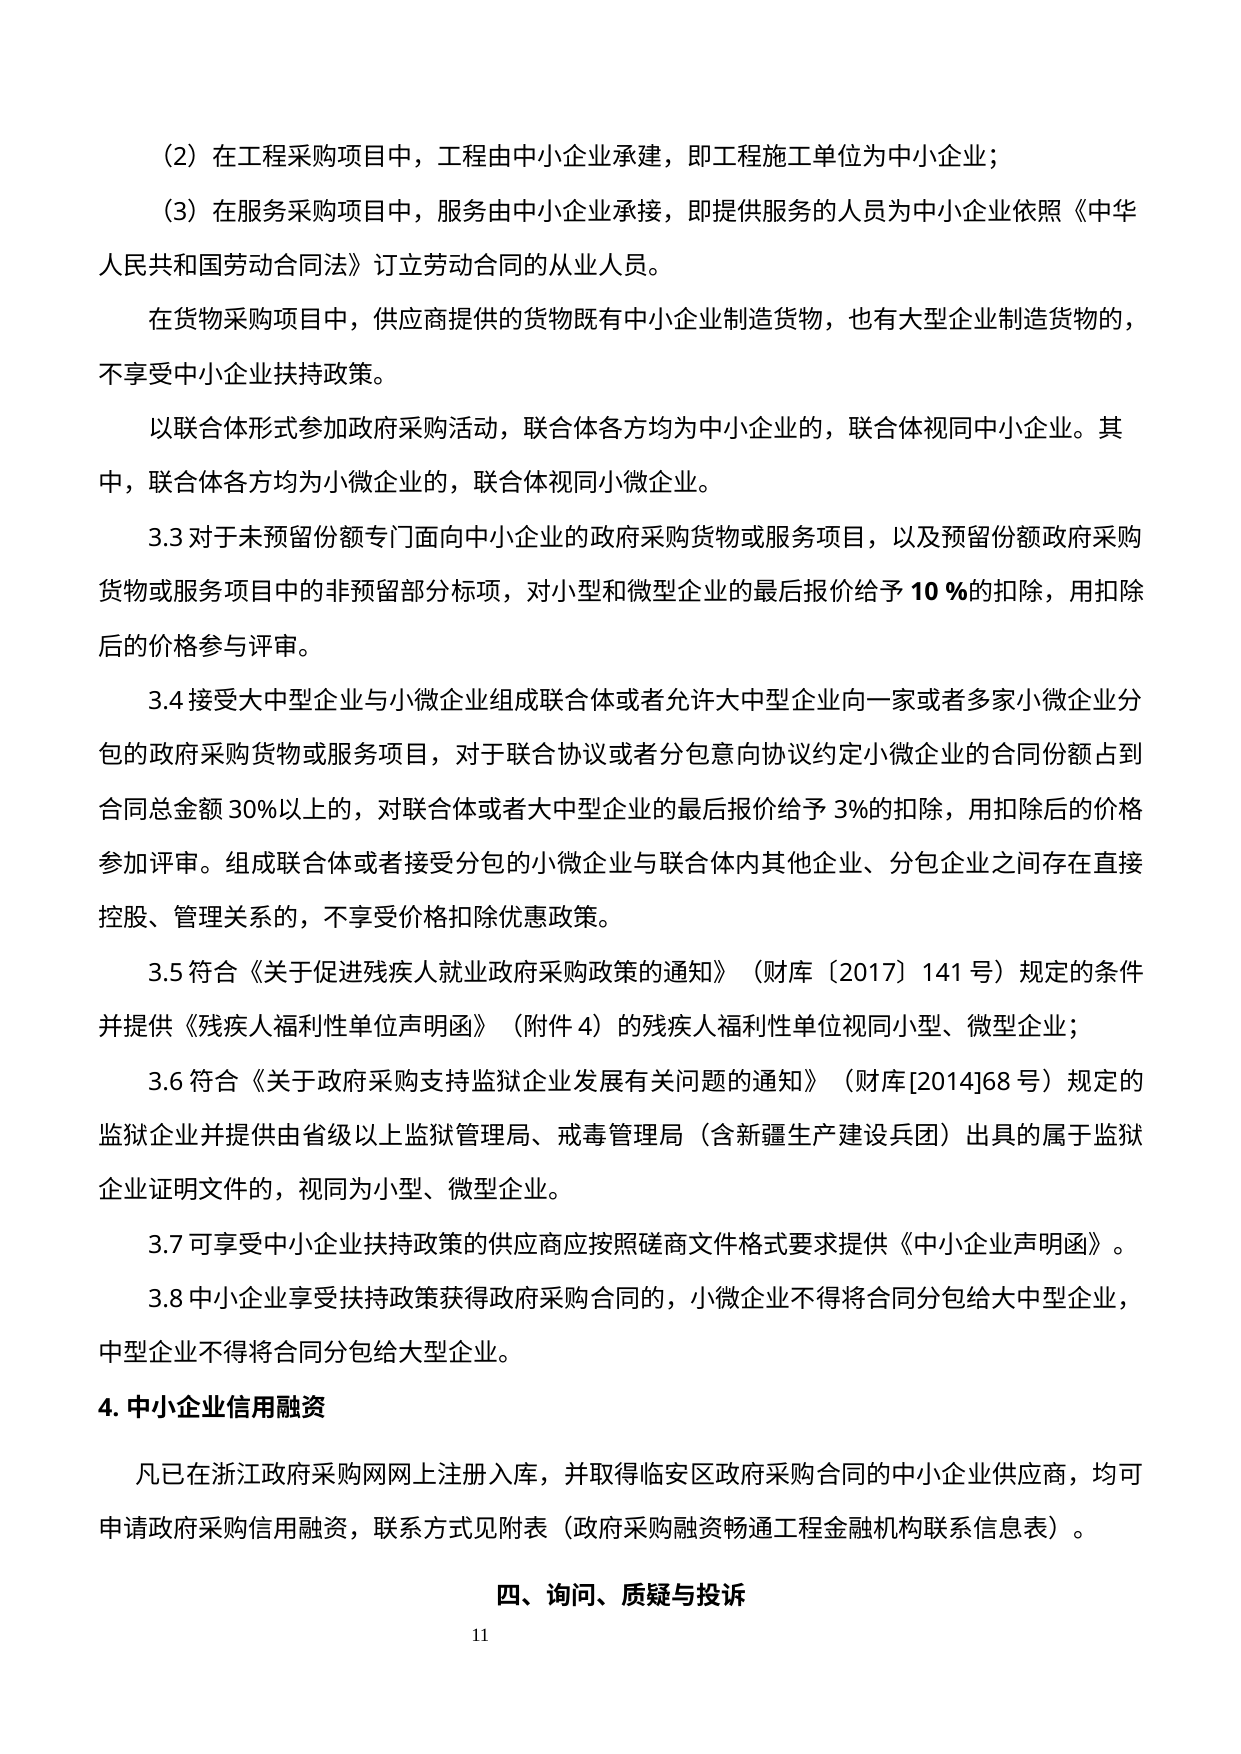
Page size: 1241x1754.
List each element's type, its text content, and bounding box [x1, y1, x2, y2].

text （3）在服务采购项目中，服务由中小企业承接，即提供服务的人员为中小企业依照《中华人民共和国劳动合同法》订立劳动合同的从业人员。 [98, 191, 1144, 282]
text 3.5符合《关于促进残疾人就业政府采购政策的通知》（财库〔2017〕141号）规定的条件并提供《残疾人福利性单位声明函》（附件4）的残疾人福利性单位视同小型、微型企业； [98, 952, 1144, 1043]
text 3.3对于未预留份额专门面向中小企业的政府采购货物或服务项目，以及预留份额政府采购货物或服务项目中的非预留部分标项，对小型和微型企业的最后报价给予10 %的扣除，用扣除后的价格参与评审。 [98, 517, 1144, 662]
text 凡已在浙江政府采购网网上注册入库，并取得临安区政府采购合同的中小企业供应商，均可申请政府采购信用融资，联系方式见附表（政府采购融资畅通工程金融机构联系信息表）。 [98, 1454, 1144, 1545]
text 4. 中小企业信用融资 [98, 1387, 1144, 1423]
text 以联合体形式参加政府采购活动，联合体各方均为中小企业的，联合体视同中小企业。其中，联合体各方均为小微企业的，联合体视同小微企业。 [98, 408, 1144, 499]
text 3.7可享受中小企业扶持政策的供应商应按照磋商文件格式要求提供《中小企业声明函》。 [98, 1224, 1144, 1260]
text 3.8中小企业享受扶持政策获得政府采购合同的，小微企业不得将合同分包给大中型企业，中型企业不得将合同分包给大型企业。 [98, 1278, 1144, 1369]
text 四、询问、质疑与投诉 [98, 1575, 1144, 1612]
text （2）在工程采购项目中，工程由中小企业承建，即工程施工单位为中小企业； [98, 137, 1144, 173]
text 3.4接受大中型企业与小微企业组成联合体或者允许大中型企业向一家或者多家小微企业分包的政府采购货物或服务项目，对于联合协议或者分包意向协议约定小微企业的合同份额占到合同总金额30%以上的，对联合体或者大中型企业的最后报价给予3%的扣除，用扣除后的价格参加评审。组成联合体或者接受分包的小微企业与联合体内其他企业、分包企业之间存在直接控股、管理关系的，不享受价格扣除优惠政策。 [98, 680, 1144, 934]
text 在货物采购项目中，供应商提供的货物既有中小企业制造货物，也有大型企业制造货物的，不享受中小企业扶持政策。 [98, 300, 1144, 390]
text 3.6符合《关于政府采购支持监狱企业发展有关问题的通知》（财库[2014]68号）规定的监狱企业并提供由省级以上监狱管理局、戒毒管理局（含新疆生产建设兵团）出具的属于监狱企业证明文件的，视同为小型、微型企业。 [98, 1061, 1144, 1206]
